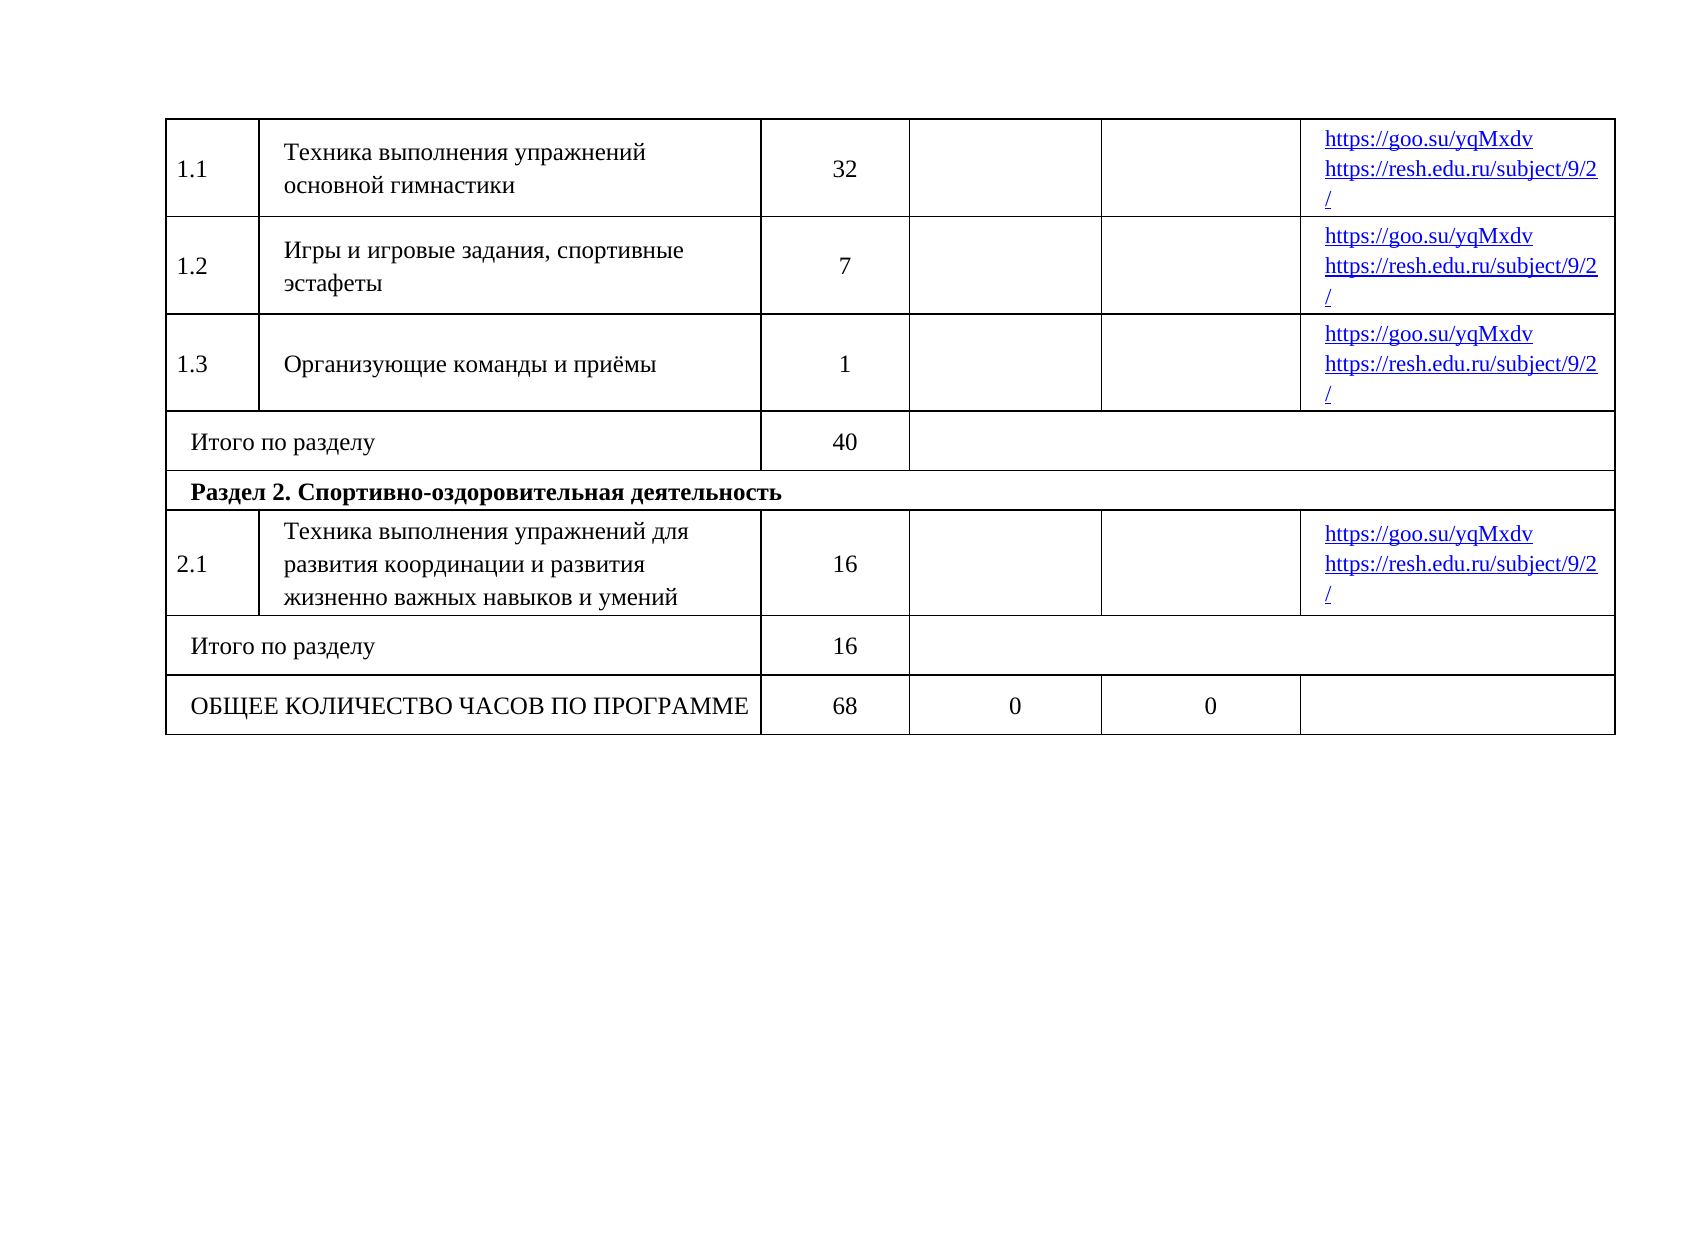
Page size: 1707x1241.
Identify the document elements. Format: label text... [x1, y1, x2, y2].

table_cell Итого по разделу [167, 412, 760, 470]
table_cell [910, 315, 1101, 410]
table_cell [910, 616, 1614, 674]
table_cell 0 [1102, 676, 1300, 733]
table_cell https://goo.su/yqMxdv https://resh.edu.ru/subject/9/2/ [1301, 315, 1614, 410]
table_cell 2.1 [167, 511, 258, 614]
table_cell [910, 412, 1614, 470]
table_cell [1301, 676, 1614, 733]
table_cell [910, 120, 1101, 216]
table_cell [910, 217, 1101, 313]
table_cell 1.3 [167, 315, 258, 410]
table_cell 7 [762, 217, 909, 313]
table_cell 68 [762, 676, 909, 733]
table_cell 1.2 [167, 217, 258, 313]
table_cell [910, 511, 1101, 614]
table_cell 32 [762, 120, 909, 216]
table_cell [1301, 120, 1614, 216]
table_cell ОБЩЕЕ КОЛИЧЕСТВО ЧАСОВ ПО ПРОГРАММЕ [167, 676, 760, 733]
table_cell Итого по разделу [167, 616, 760, 674]
table_cell Техника выполнения упражнений для развития координации и развития жизненно важных навыков и умений [260, 511, 760, 614]
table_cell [1301, 217, 1614, 313]
table_cell https://goo.su/yqMxdv https://resh.edu.ru/subject/9/2/ [1301, 511, 1614, 614]
table_cell Организующие команды и приёмы [260, 315, 760, 410]
table_cell 16 [762, 616, 909, 674]
table_cell [1102, 120, 1300, 216]
table_cell 1 [762, 315, 909, 410]
table_cell 0 [910, 676, 1101, 733]
table_cell Техника выполнения упражнений основной гимнастики [260, 120, 760, 216]
table_cell 1.1 [167, 120, 258, 216]
table_cell 40 [762, 412, 909, 470]
table_cell Игры и игровые задания, спортивные эстафеты [260, 217, 760, 313]
table_cell [1102, 217, 1300, 313]
table_cell [1102, 511, 1300, 614]
table_cell Раздел 2. Спортивно-оздоровительная деятельность [167, 471, 1614, 509]
table_cell [1102, 315, 1300, 410]
table_cell 16 [762, 511, 909, 614]
